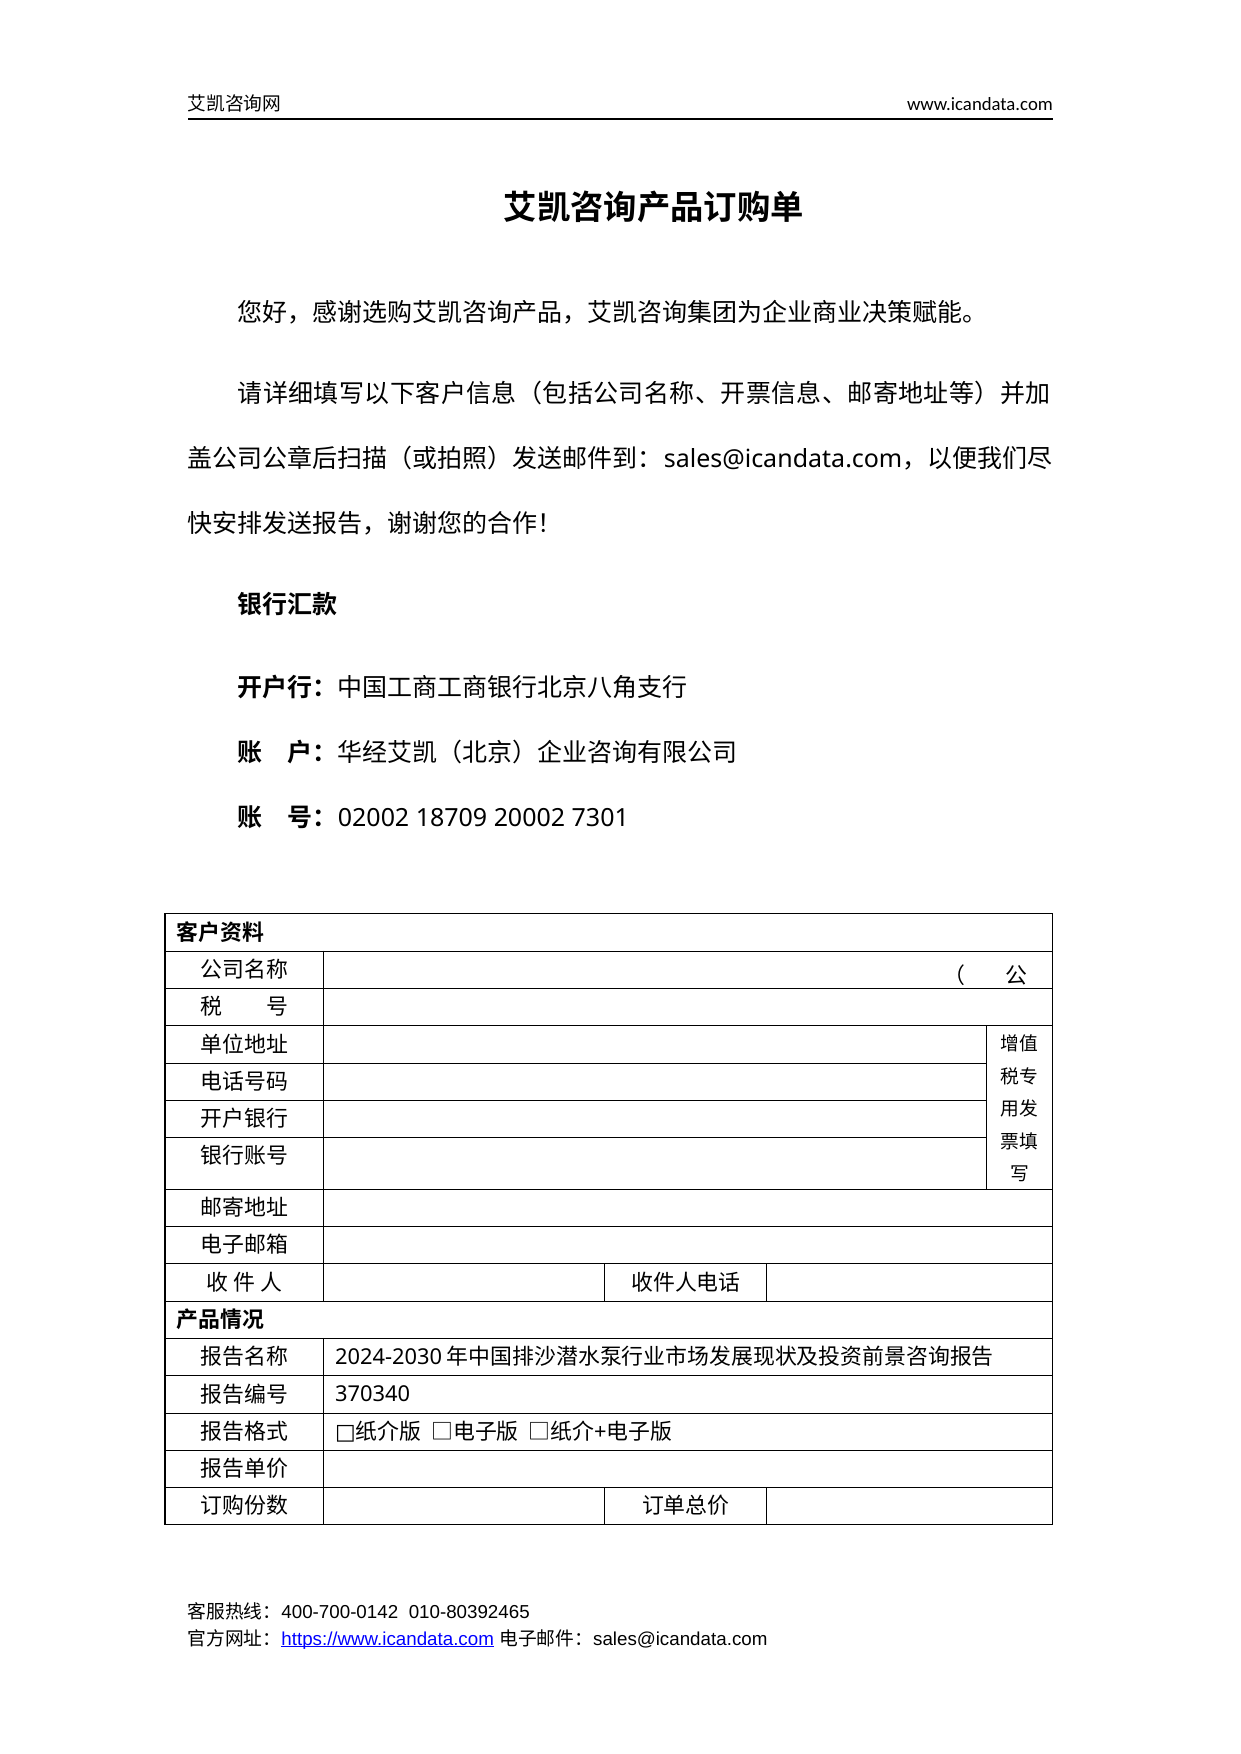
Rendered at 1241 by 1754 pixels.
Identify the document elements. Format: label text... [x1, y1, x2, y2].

table_cell 报告格式 [166, 1414, 323, 1450]
table_cell 收件人电话 [605, 1264, 766, 1301]
table_cell 订单总价 [605, 1488, 766, 1524]
table_cell 银行账号 [166, 1138, 323, 1189]
table_header 客户资料 [166, 914, 1052, 951]
table_cell [324, 1451, 1052, 1487]
table_cell [324, 1026, 986, 1062]
table_cell 收 件 人 [166, 1264, 323, 1301]
table_cell 单位地址 [166, 1026, 323, 1062]
table_cell [324, 1064, 986, 1100]
text 银行汇款 [187, 570, 1053, 635]
table_cell 税 号 [166, 989, 323, 1025]
table_cell □纸介版 □电子版 □纸介+电子版 [324, 1414, 1052, 1450]
table_cell 电话号码 [166, 1064, 323, 1100]
text 账 号：02002 18709 20002 7301 [187, 783, 1053, 848]
table_cell 电子邮箱 [166, 1227, 323, 1263]
table_cell 开户银行 [166, 1101, 323, 1137]
table_cell [324, 989, 1052, 1025]
text 请详细填写以下客户信息（包括公司名称、开票信息、邮寄地址等）并加盖公司公章后扫描（或拍照）发送邮件到：sales@icandata.com，以便我们尽快安排发送报告，谢谢您的合作！ [187, 359, 1053, 554]
table_cell [324, 1190, 1052, 1226]
table_cell 报告名称 [166, 1339, 323, 1375]
table_cell 2024-2030年中国排沙潜水泵行业市场发展现状及投资前景咨询报告 [324, 1339, 1052, 1375]
table_cell 邮寄地址 [166, 1190, 323, 1226]
table_cell 产品情况 [166, 1302, 1052, 1338]
table_cell 370340 [324, 1376, 1052, 1412]
table_cell [324, 1264, 604, 1301]
table_cell [324, 1101, 986, 1137]
table_cell [324, 1227, 1052, 1263]
text 账 户：华经艾凯（北京）企业咨询有限公司 [187, 718, 1053, 783]
text 您好，感谢选购艾凯咨询产品，艾凯咨询集团为企业商业决策赋能。 [187, 278, 1053, 343]
table_cell 报告编号 [166, 1376, 323, 1412]
text 开户行：中国工商工商银行北京八角支行 [187, 653, 1053, 718]
table_cell 增值税专用发票填写 [987, 1026, 1052, 1189]
table_cell [767, 1264, 1052, 1301]
table_cell [324, 1138, 986, 1189]
table_cell [324, 1488, 604, 1524]
table_cell [324, 952, 1052, 988]
table_cell [767, 1488, 1052, 1524]
table_cell 订购份数 [166, 1488, 323, 1524]
table_cell 公司名称 [166, 952, 323, 988]
text 艾凯咨询产品订购单 [187, 172, 1053, 237]
table_cell 报告单价 [166, 1451, 323, 1487]
